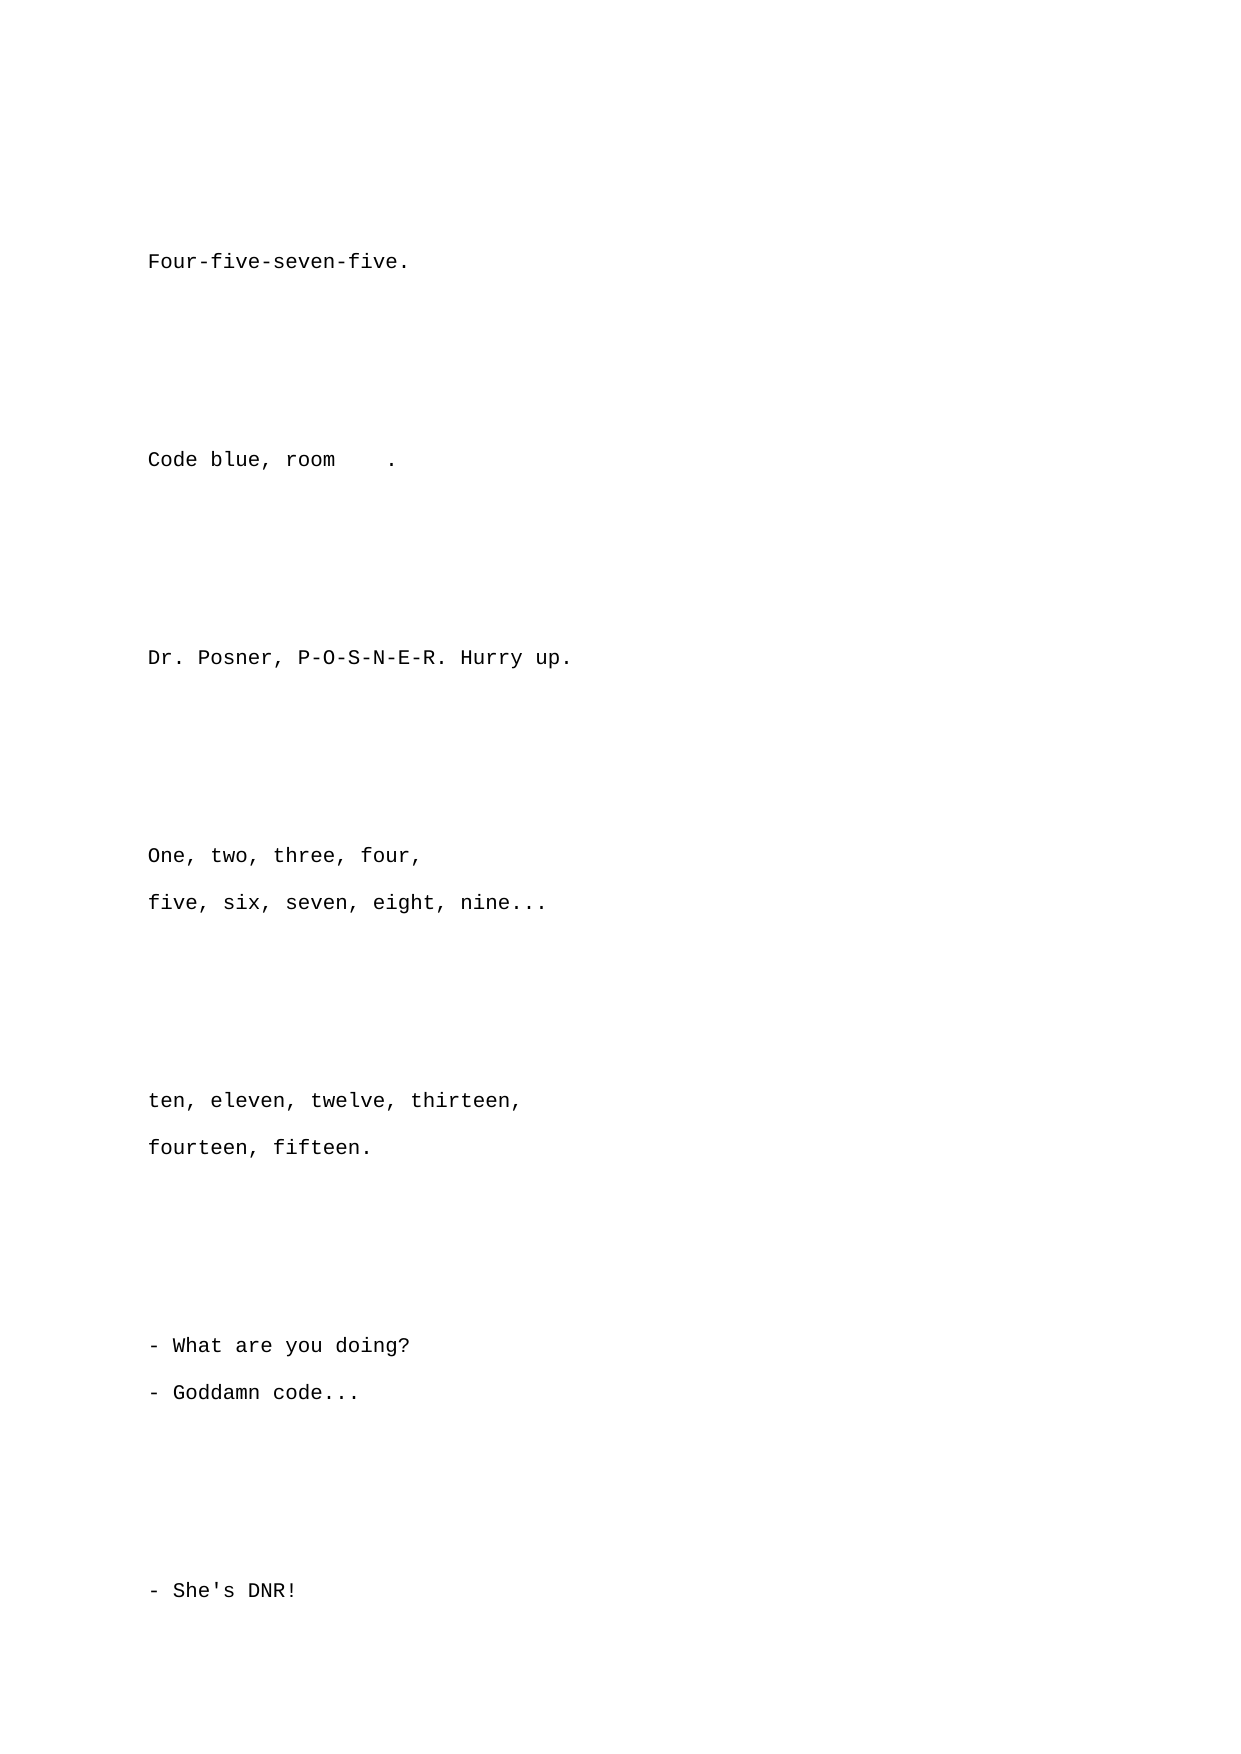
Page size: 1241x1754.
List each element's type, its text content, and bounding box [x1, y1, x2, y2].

text five, six, seven, eight, nine... [148, 892, 1093, 916]
text - Goddamn code... [148, 1382, 1093, 1406]
text ten, eleven, twelve, thirteen, [148, 1090, 1093, 1113]
text Dr. Posner, P-O-S-N-E-R. Hurry up. [148, 647, 1093, 670]
text fourteen, fifteen. [148, 1137, 1093, 1161]
text - What are you doing? [148, 1335, 1093, 1359]
text One, two, three, four, [148, 845, 1093, 868]
text - She's DNR! [148, 1580, 1093, 1604]
text Four-five-seven-five. [148, 251, 1093, 274]
text Code blue, room . [148, 449, 1093, 472]
